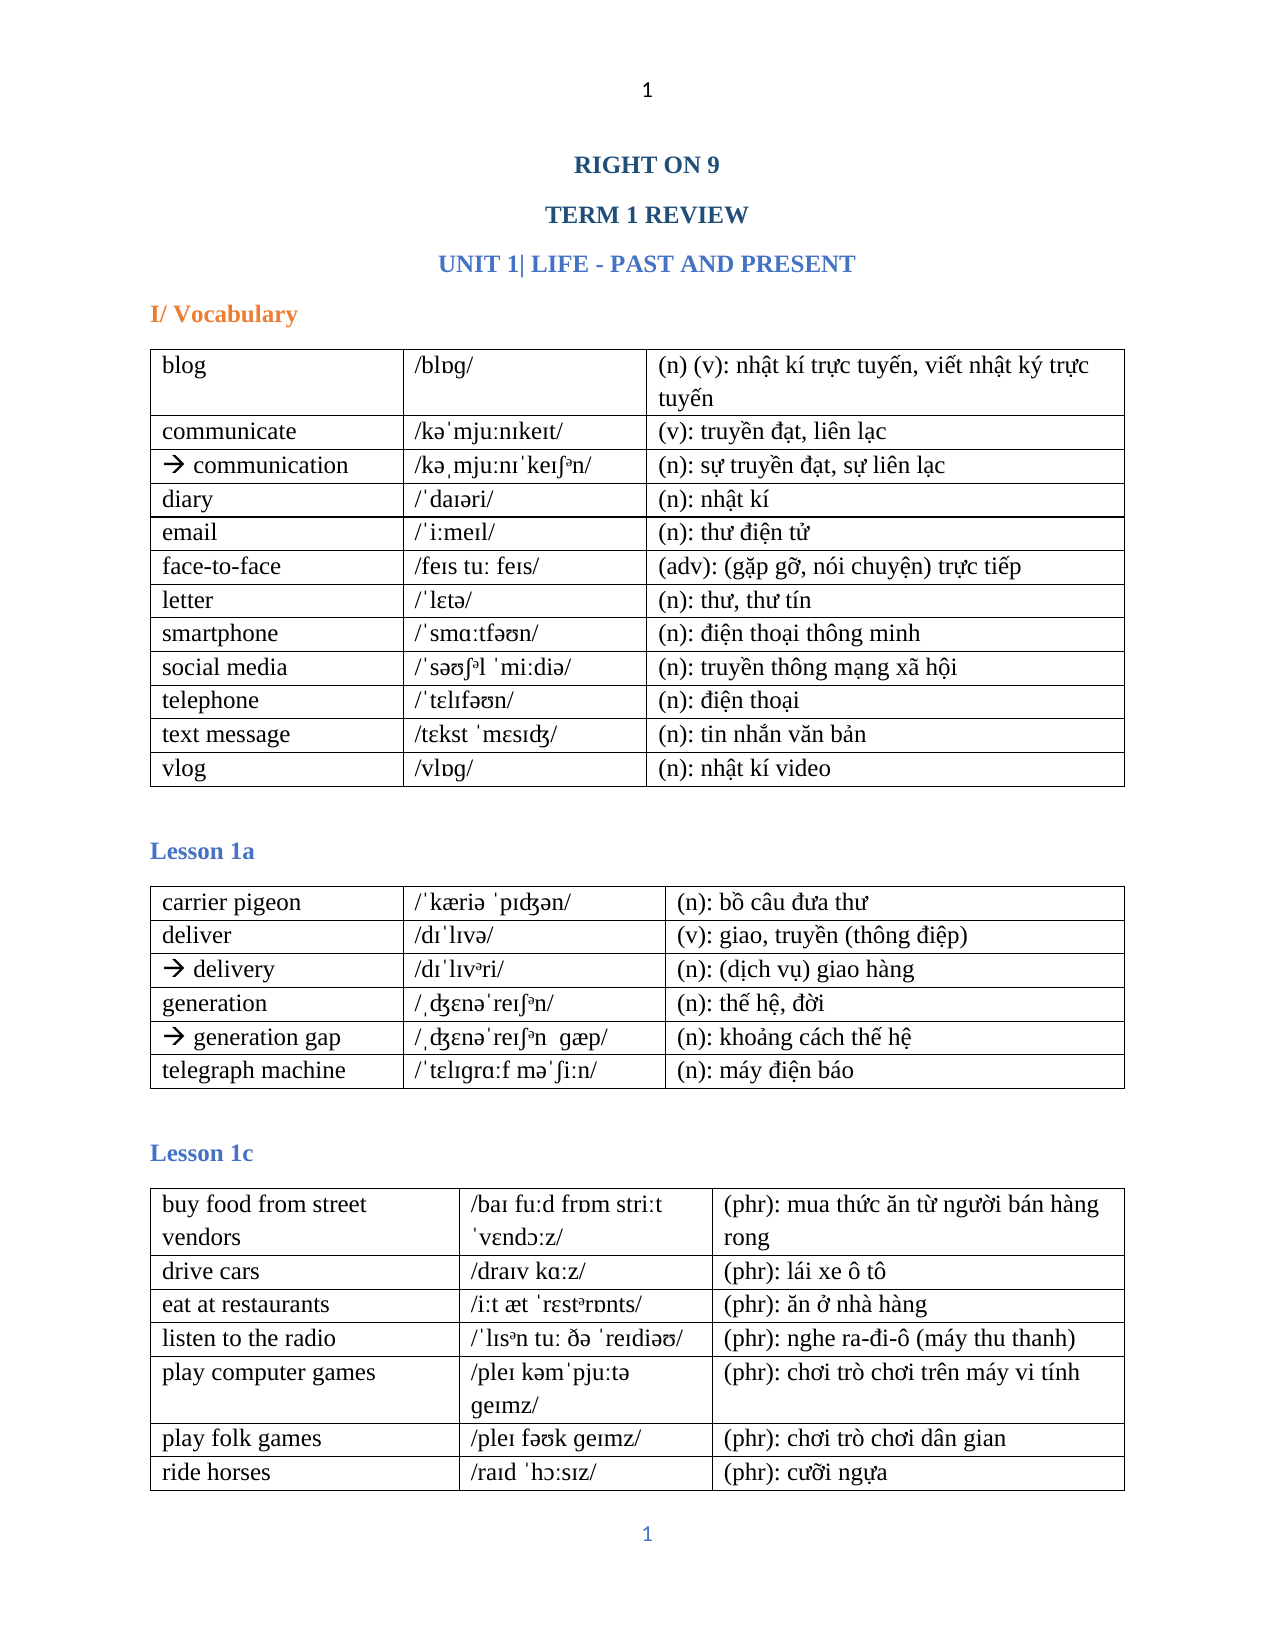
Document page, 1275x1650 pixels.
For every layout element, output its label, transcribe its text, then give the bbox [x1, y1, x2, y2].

table_cell smartphone [151, 618, 403, 651]
table_cell (phr): chơi trò chơi trên máy vi tính [713, 1357, 1124, 1422]
table_cell generation gap [151, 1022, 403, 1054]
table_cell (n): máy điện báo [666, 1055, 1124, 1088]
table_cell diary [151, 484, 403, 516]
table_cell /ˈsmɑːtfəʊn/ [404, 618, 646, 651]
table_header carrier pigeon [151, 887, 403, 919]
table_cell letter [151, 585, 403, 617]
table_cell /raɪd ˈhɔːsɪz/ [460, 1457, 712, 1490]
table_header /baɪ fuːd frɒm striːt ˈvɛndɔːz/ [460, 1189, 712, 1255]
table_cell /pleɪ fəʊk ɡeɪmz/ [460, 1424, 712, 1456]
table_cell (v): giao, truyền (thông điệp) [666, 921, 1124, 953]
table_cell drive cars [151, 1256, 459, 1288]
table_cell /tɛkst ˈmɛsɪʤ/ [404, 719, 646, 752]
table_header buy food from street vendors [151, 1189, 459, 1255]
table_cell (n): thư điện tử [647, 518, 1124, 550]
table_header (n): bồ câu đưa thư [666, 887, 1124, 919]
table_cell /ˈlɛtə/ [404, 585, 646, 617]
table_cell email [151, 518, 403, 550]
table_cell (phr): nghe ra-đi-ô (máy thu thanh) [713, 1323, 1124, 1356]
table_cell /dɪˈlɪvᵊri/ [404, 954, 665, 987]
table_cell face-to-face [151, 551, 403, 584]
table_cell (n): điện thoại thông minh [647, 618, 1124, 651]
table_cell eat at restaurants [151, 1290, 459, 1322]
table_cell /ˈsəʊʃᵊl ˈmiːdiə/ [404, 652, 646, 684]
table_cell (n): tin nhắn văn bản [647, 719, 1124, 752]
table_cell text message [151, 719, 403, 752]
table_cell generation [151, 988, 403, 1021]
table_cell /feɪs tuː feɪs/ [404, 551, 646, 584]
text Lesson 1a [150, 836, 1144, 865]
table_cell (n): điện thoại [647, 686, 1124, 718]
text UNIT 1| LIFE - PAST AND PRESENT [150, 249, 1144, 278]
table_cell /ˈdaɪəri/ [404, 484, 646, 516]
table_cell (n): sự truyền đạt, sự liên lạc [647, 450, 1124, 483]
table_cell (n): truyền thông mạng xã hội [647, 652, 1124, 684]
table_cell (n): thế hệ, đời [666, 988, 1124, 1021]
table_header (n) (v): nhật kí trực tuyến, viết nhật ký trực tuyến [647, 350, 1124, 415]
table_cell (n): khoảng cách thế hệ [666, 1022, 1124, 1054]
table_cell listen to the radio [151, 1323, 459, 1356]
table_cell /ˈlɪsᵊn tuː ðə ˈreɪdiəʊ/ [460, 1323, 712, 1356]
table_cell vlog [151, 753, 403, 786]
table_cell (v): truyền đạt, liên lạc [647, 416, 1124, 449]
table_cell /kəˌmjuːnɪˈkeɪʃᵊn/ [404, 450, 646, 483]
table_cell communicate [151, 416, 403, 449]
text RIGHT ON 9 [150, 150, 1144, 179]
table_cell (phr): chơi trò chơi dân gian [713, 1424, 1124, 1456]
table_cell /ˌʤɛnəˈreɪʃᵊn ɡæp/ [404, 1022, 665, 1054]
table_cell /ˌʤɛnəˈreɪʃᵊn/ [404, 988, 665, 1021]
table_header /blɒɡ/ [404, 350, 646, 415]
table_cell /pleɪ kəmˈpjuːtə ɡeɪmz/ [460, 1357, 712, 1422]
table_cell (phr): lái xe ô tô [713, 1256, 1124, 1288]
table_cell /vlɒɡ/ [404, 753, 646, 786]
table_cell play folk games [151, 1424, 459, 1456]
table_cell telephone [151, 686, 403, 718]
table_cell /dɪˈlɪvə/ [404, 921, 665, 953]
table_header /ˈkæriə ˈpɪʤən/ [404, 887, 665, 919]
table_cell /draɪv kɑːz/ [460, 1256, 712, 1288]
table_cell /kəˈmjuːnɪkeɪt/ [404, 416, 646, 449]
table_cell telegraph machine [151, 1055, 403, 1088]
table_cell ride horses [151, 1457, 459, 1490]
text I/ Vocabulary [150, 299, 1144, 328]
table_cell (n): thư, thư tín [647, 585, 1124, 617]
table_cell communication [151, 450, 403, 483]
table_cell play computer games [151, 1357, 459, 1422]
table_header blog [151, 350, 403, 415]
table_cell (n): nhật kí [647, 484, 1124, 516]
text TERM 1 REVIEW [150, 200, 1144, 228]
table_cell (n): (dịch vụ) giao hàng [666, 954, 1124, 987]
table_cell delivery [151, 954, 403, 987]
table_header (phr): mua thức ăn từ người bán hàng rong [713, 1189, 1124, 1255]
table_cell /ˈtɛlɪfəʊn/ [404, 686, 646, 718]
table_cell social media [151, 652, 403, 684]
table_cell deliver [151, 921, 403, 953]
table_cell /ˈtɛlɪɡrɑːf məˈʃiːn/ [404, 1055, 665, 1088]
table_cell (phr): ăn ở nhà hàng [713, 1290, 1124, 1322]
table_cell (adv): (gặp gỡ, nói chuyện) trực tiếp [647, 551, 1124, 584]
text Lesson 1c [150, 1138, 1144, 1167]
table_cell /iːt æt ˈrɛstᵊrɒnts/ [460, 1290, 712, 1322]
table_cell (phr): cưỡi ngựa [713, 1457, 1124, 1490]
table_cell (n): nhật kí video [647, 753, 1124, 786]
table_cell /ˈiːmeɪl/ [404, 518, 646, 550]
